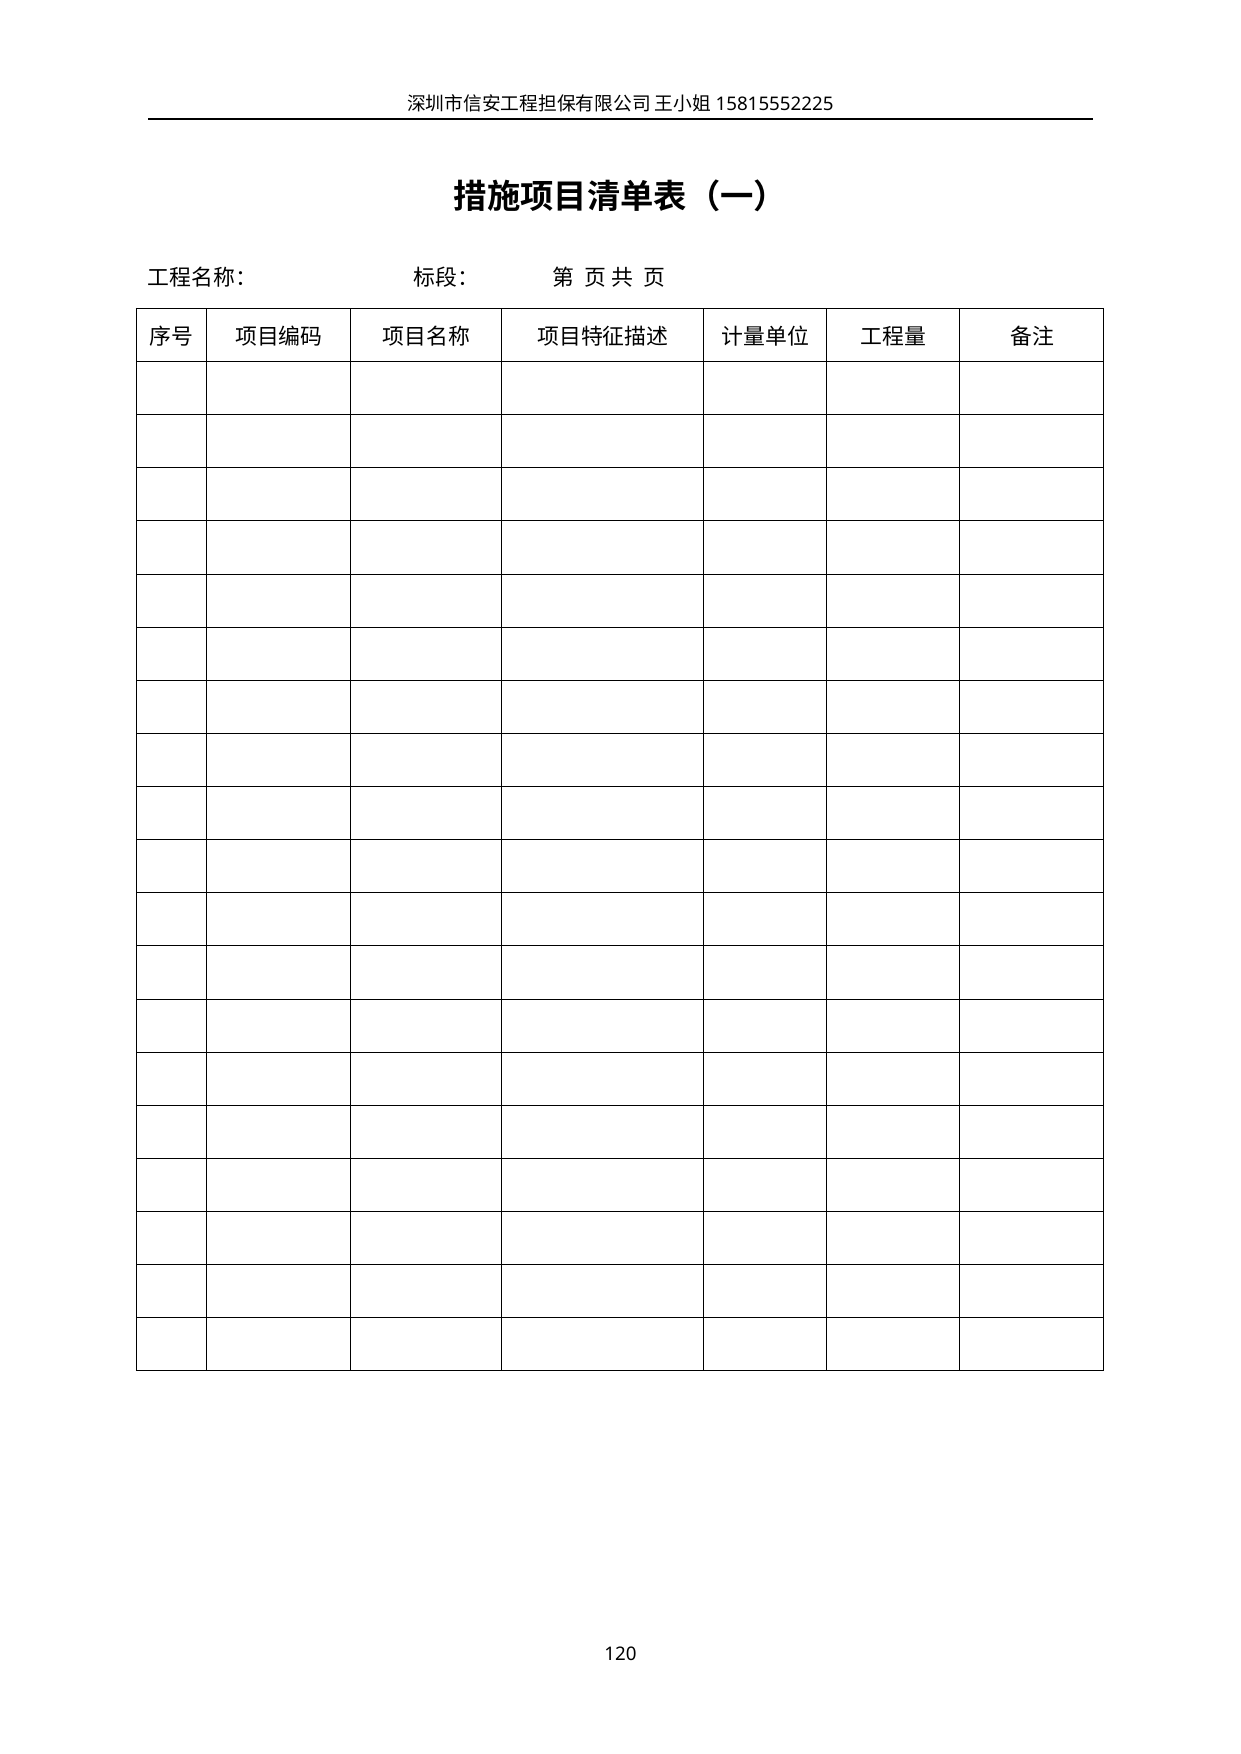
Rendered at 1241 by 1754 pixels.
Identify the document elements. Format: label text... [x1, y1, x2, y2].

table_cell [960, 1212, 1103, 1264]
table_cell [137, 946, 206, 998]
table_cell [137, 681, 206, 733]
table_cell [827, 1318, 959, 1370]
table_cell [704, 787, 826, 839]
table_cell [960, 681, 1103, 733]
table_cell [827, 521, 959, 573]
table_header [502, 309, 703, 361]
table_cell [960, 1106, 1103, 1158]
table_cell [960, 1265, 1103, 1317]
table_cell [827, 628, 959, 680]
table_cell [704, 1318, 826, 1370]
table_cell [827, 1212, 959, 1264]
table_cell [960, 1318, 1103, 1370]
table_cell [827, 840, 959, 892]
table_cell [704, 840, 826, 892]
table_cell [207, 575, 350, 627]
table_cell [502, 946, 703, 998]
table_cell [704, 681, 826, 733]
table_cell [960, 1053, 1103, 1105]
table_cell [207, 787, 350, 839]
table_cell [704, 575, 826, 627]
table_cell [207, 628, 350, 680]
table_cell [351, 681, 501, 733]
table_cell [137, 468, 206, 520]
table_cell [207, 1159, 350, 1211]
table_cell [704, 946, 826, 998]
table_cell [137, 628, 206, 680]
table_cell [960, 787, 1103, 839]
text 工程名称： 标段： 第 页 共 页 [148, 259, 1093, 292]
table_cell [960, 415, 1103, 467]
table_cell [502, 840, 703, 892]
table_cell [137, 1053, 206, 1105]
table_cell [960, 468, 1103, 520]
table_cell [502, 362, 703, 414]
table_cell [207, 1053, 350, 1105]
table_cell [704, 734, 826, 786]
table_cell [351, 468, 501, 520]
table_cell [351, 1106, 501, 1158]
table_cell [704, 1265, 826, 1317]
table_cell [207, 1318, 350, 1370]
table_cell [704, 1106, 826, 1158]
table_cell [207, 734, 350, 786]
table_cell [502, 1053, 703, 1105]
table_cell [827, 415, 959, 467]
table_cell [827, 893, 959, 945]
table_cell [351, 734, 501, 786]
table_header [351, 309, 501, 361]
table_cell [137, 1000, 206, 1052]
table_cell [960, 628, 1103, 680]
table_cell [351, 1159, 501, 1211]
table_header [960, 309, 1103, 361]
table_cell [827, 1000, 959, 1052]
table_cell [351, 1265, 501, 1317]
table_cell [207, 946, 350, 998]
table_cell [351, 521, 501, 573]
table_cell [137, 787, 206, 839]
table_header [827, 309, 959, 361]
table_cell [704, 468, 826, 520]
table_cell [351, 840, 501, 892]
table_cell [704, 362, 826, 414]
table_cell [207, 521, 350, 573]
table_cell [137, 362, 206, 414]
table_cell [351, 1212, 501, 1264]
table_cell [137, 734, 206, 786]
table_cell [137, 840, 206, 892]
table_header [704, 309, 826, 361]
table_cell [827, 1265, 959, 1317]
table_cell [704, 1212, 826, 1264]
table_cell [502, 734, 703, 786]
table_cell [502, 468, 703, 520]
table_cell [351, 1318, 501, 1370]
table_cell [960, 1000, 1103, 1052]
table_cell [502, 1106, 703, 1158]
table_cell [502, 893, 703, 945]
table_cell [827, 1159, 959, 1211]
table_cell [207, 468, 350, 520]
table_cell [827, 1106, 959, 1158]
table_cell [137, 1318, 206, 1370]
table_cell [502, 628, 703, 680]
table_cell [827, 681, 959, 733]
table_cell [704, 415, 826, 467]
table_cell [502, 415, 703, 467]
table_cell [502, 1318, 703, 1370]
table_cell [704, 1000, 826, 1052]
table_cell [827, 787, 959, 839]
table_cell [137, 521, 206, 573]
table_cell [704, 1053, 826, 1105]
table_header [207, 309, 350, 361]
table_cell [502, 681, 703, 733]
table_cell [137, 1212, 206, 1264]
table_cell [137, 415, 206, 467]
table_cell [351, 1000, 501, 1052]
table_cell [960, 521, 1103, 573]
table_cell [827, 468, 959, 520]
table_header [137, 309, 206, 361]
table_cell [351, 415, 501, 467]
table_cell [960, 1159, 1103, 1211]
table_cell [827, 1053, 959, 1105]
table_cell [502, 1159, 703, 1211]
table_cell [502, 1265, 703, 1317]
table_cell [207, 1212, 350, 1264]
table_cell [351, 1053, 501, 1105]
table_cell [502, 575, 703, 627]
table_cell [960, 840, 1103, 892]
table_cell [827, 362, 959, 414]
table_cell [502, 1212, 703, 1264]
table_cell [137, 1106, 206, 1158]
text 措施项目清单表（一） [148, 162, 1093, 227]
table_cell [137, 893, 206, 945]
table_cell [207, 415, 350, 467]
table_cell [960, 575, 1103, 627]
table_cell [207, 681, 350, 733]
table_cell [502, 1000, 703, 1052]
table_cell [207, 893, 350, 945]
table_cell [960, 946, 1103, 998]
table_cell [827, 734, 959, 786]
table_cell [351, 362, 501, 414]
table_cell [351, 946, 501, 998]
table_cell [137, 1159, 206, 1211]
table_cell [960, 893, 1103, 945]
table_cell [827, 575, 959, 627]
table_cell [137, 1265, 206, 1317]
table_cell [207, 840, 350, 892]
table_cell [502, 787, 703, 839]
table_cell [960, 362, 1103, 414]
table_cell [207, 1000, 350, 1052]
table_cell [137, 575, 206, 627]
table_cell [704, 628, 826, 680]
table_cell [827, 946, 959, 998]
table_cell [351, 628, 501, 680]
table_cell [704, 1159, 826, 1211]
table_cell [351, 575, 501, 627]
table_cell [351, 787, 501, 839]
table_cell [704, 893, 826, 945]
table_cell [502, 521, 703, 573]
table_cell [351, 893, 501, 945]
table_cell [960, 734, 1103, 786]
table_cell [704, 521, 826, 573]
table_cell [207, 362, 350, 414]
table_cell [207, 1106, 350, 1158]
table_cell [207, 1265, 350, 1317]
